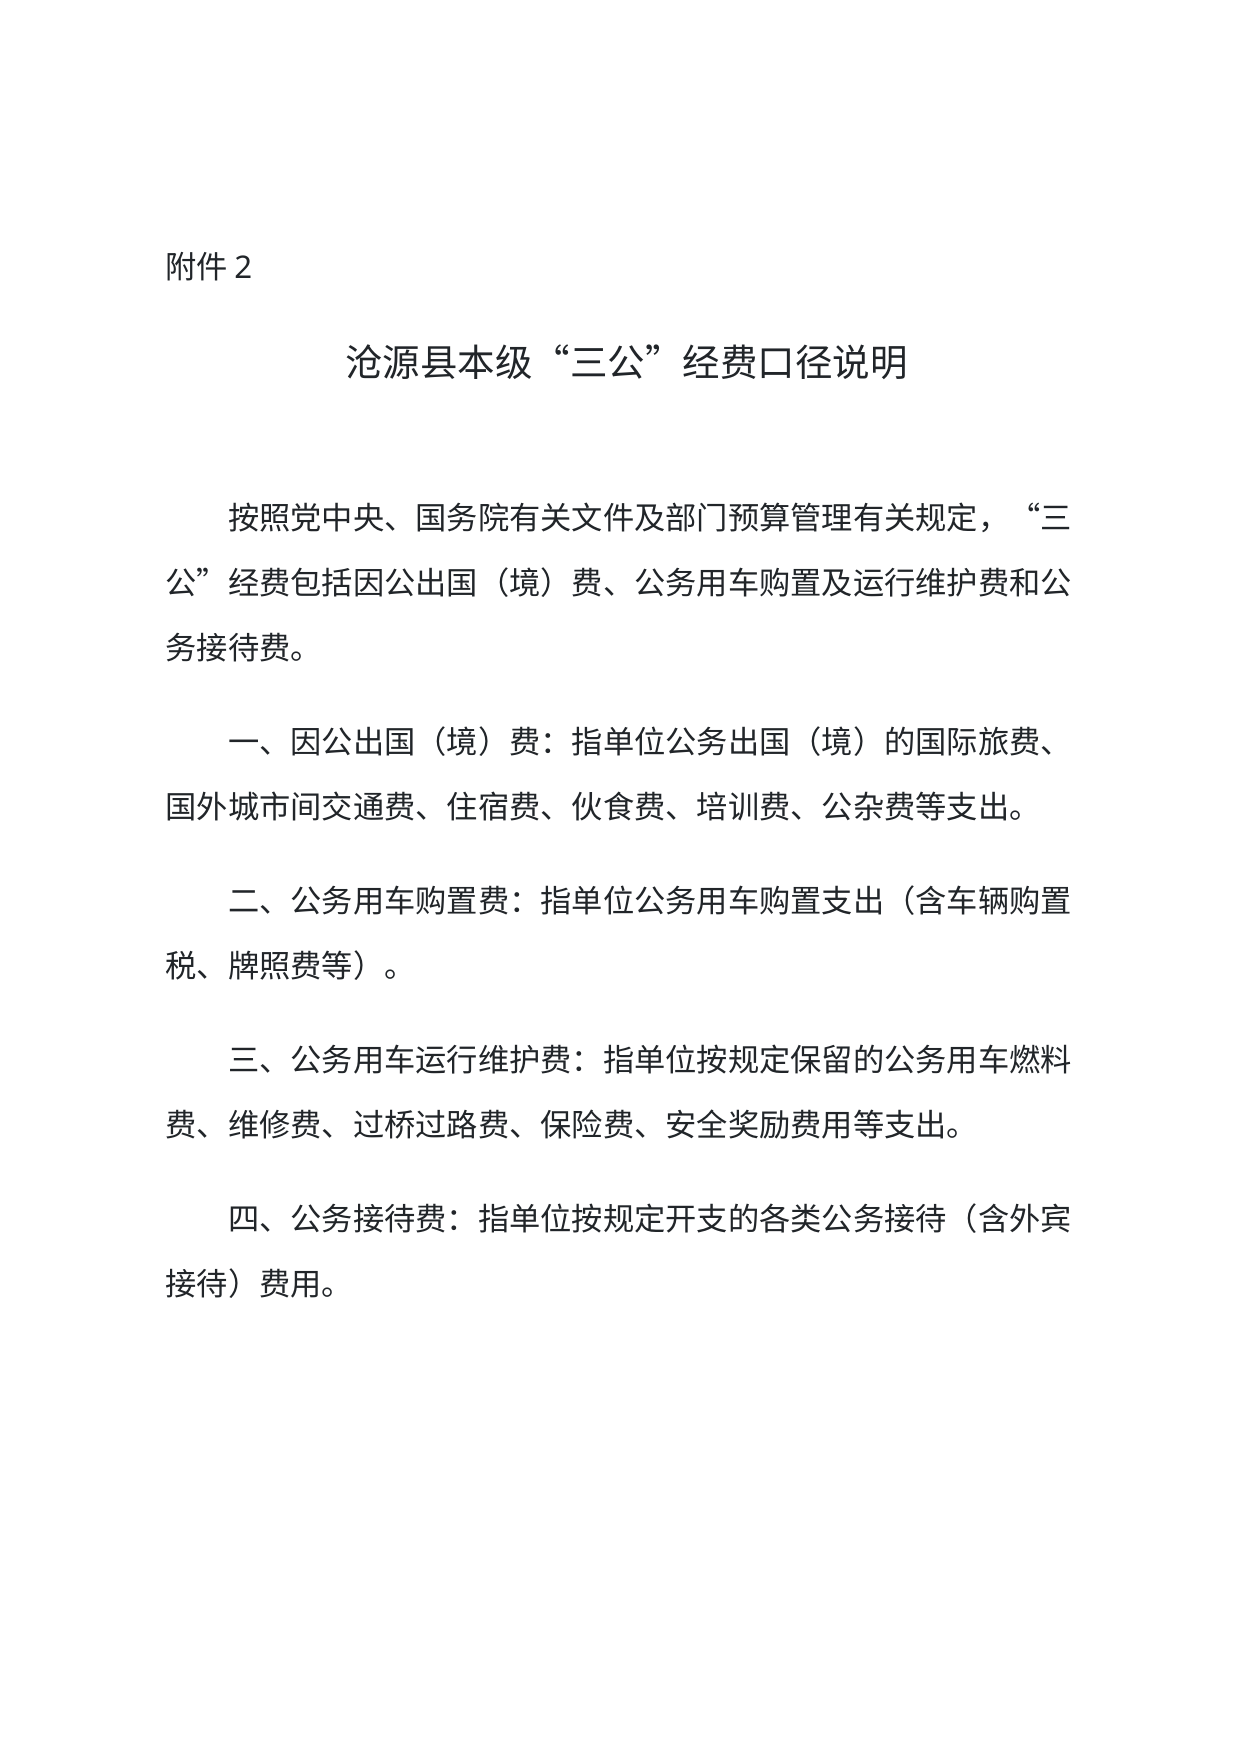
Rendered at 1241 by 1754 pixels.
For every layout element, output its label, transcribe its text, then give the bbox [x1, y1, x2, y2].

list 按照党中央、国务院有关文件及部门预算管理有关规定，“三公”经费包括因公出国（境）费、公务用车购置及运行维护费和公务接待费。 [165, 483, 1087, 678]
list 三、公务用车运行维护费：指单位按规定保留的公务用车燃料费、维修费、过桥过路费、保险费、安全奖励费用等支出。 [165, 1025, 1087, 1155]
list 沧源县本级“三公”经费口径说明 [165, 327, 1087, 392]
list 二、公务用车购置费：指单位公务用车购置支出（含车辆购置税、牌照费等）。 [165, 866, 1087, 996]
list 四、公务接待费：指单位按规定开支的各类公务接待（含外宾接待）费用。 [165, 1184, 1087, 1314]
text 附件2 [165, 233, 1087, 298]
list 一、因公出国（境）费：指单位公务出国（境）的国际旅费、国外城市间交通费、住宿费、伙食费、培训费、公杂费等支出。 [165, 707, 1087, 837]
